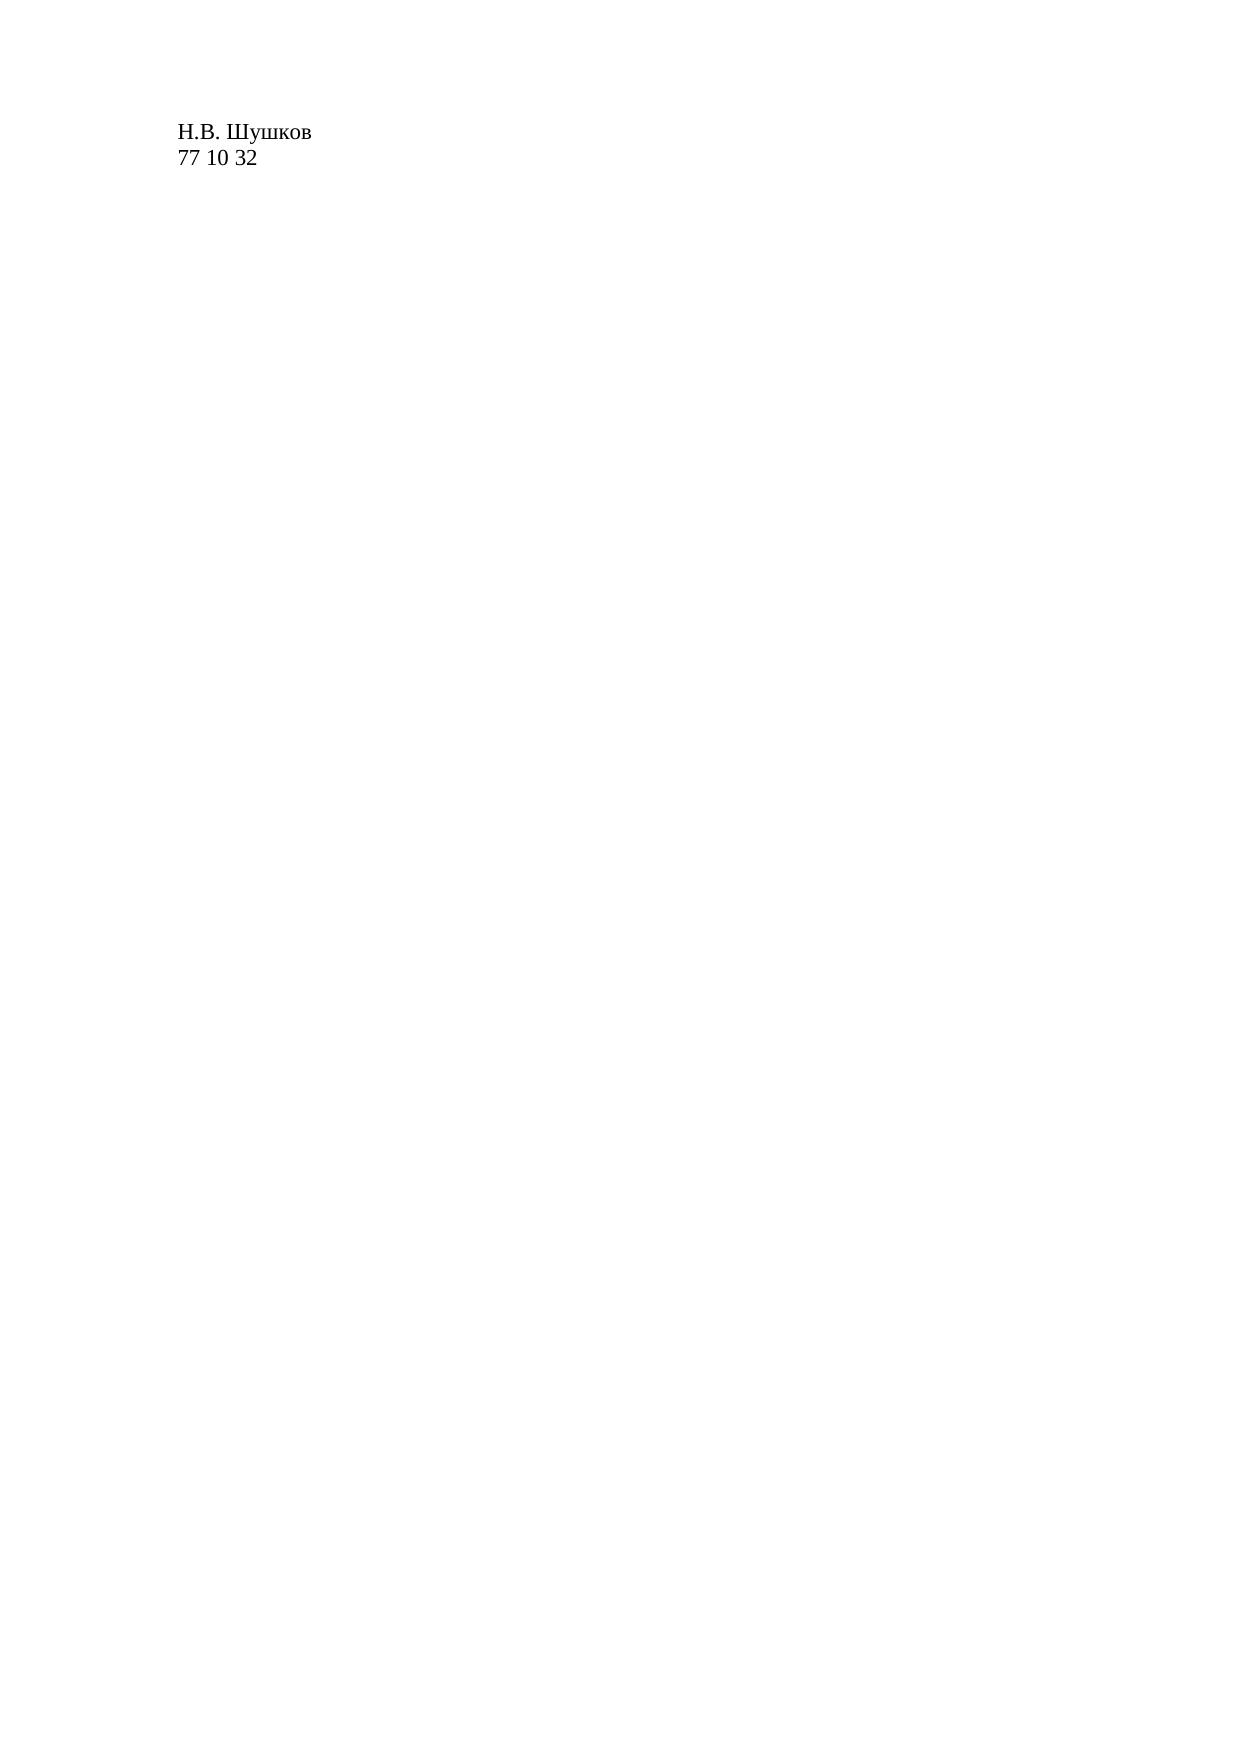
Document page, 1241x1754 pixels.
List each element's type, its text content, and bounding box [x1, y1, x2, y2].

text Н.В. Шушков [177, 118, 1181, 144]
text 77 10 32 [177, 144, 1181, 171]
